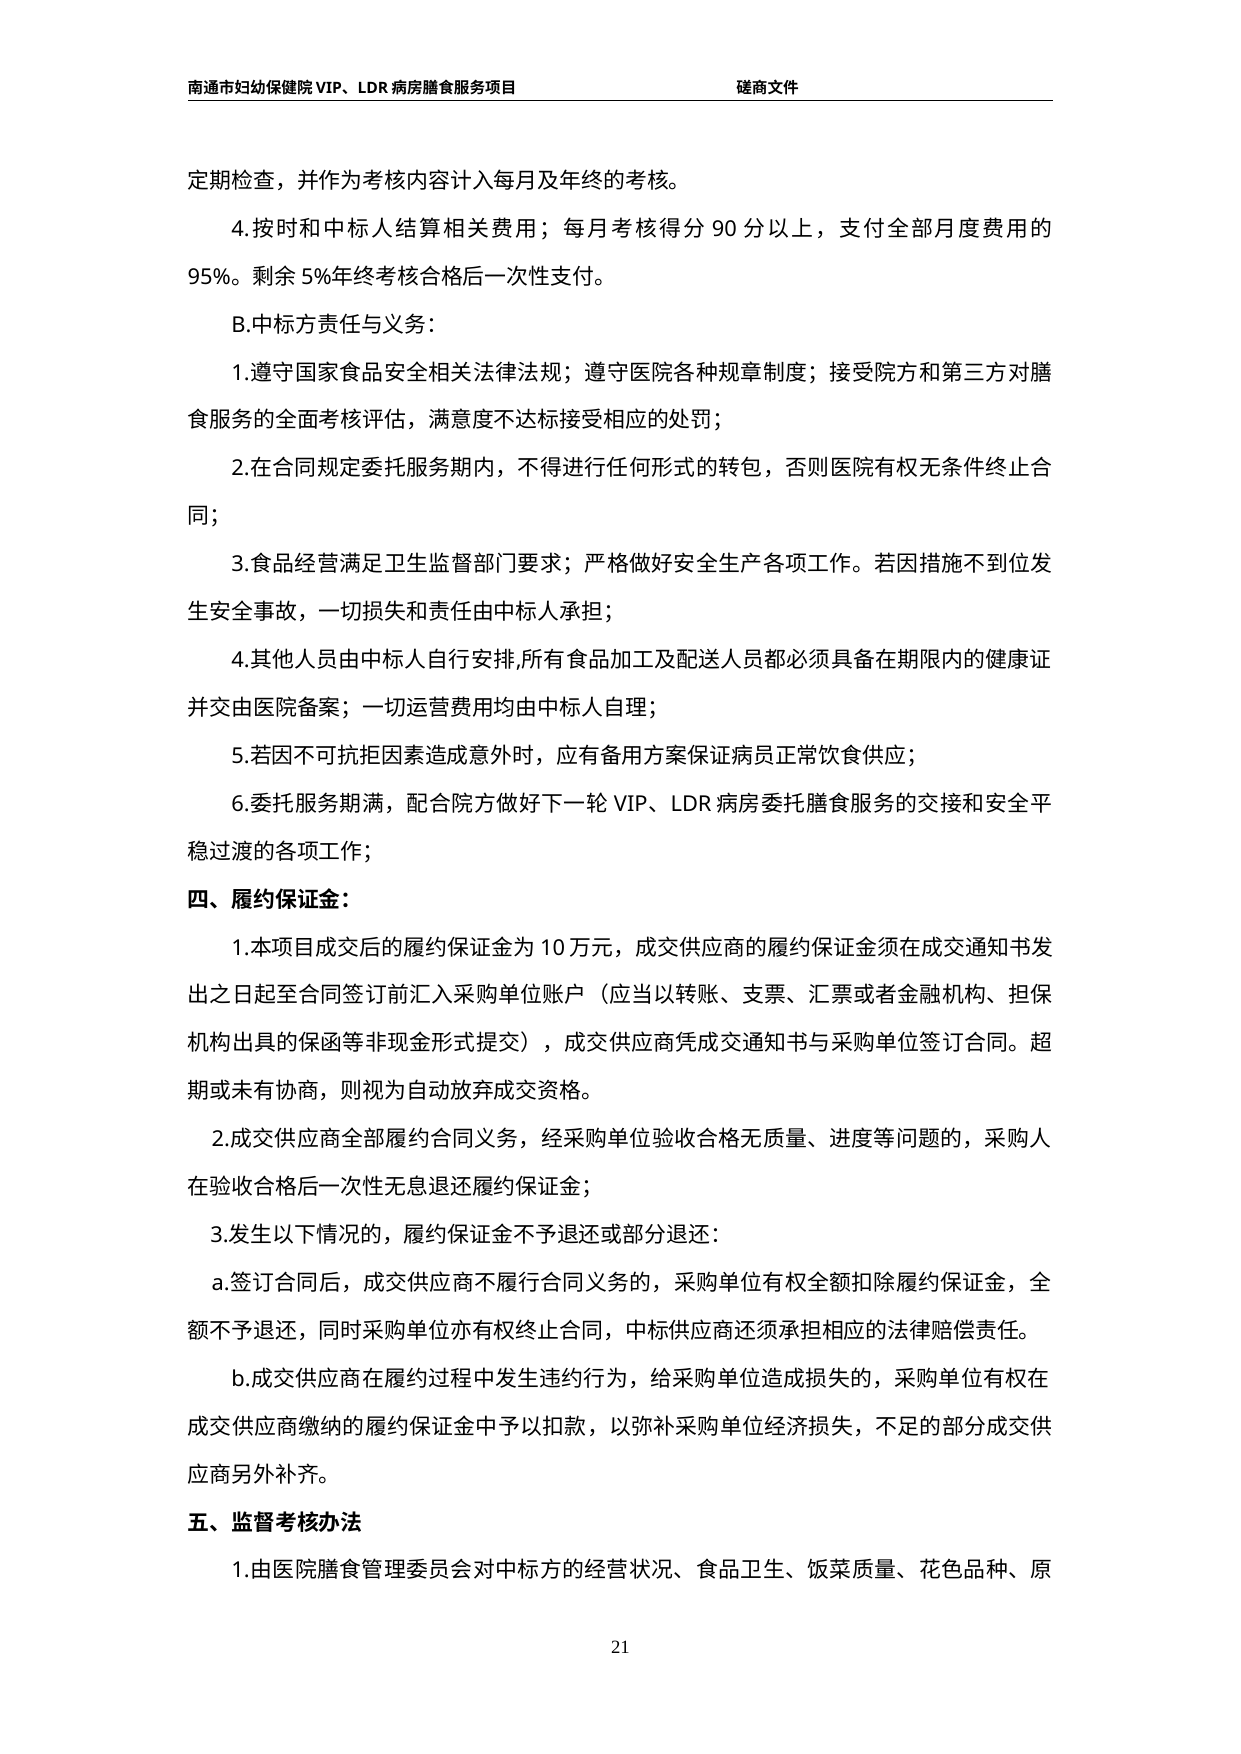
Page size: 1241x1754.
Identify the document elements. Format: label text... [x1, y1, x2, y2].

text B.中标方责任与义务： [187, 294, 1053, 342]
text 四、履约保证金： [187, 869, 1053, 917]
text 6.委托服务期满，配合院方做好下一轮VIP、LDR病房委托膳食服务的交接和安全平稳过渡的各项工作； [187, 773, 1053, 869]
text 2.在合同规定委托服务期内，不得进行任何形式的转包，否则医院有权无条件终止合同； [187, 437, 1053, 533]
text 五、监督考核办法 [187, 1492, 1053, 1539]
text 1.遵守国家食品安全相关法律法规；遵守医院各种规章制度；接受院方和第三方对膳食服务的全面考核评估，满意度不达标接受相应的处罚； [187, 342, 1053, 437]
text 3.食品经营满足卫生监督部门要求；严格做好安全生产各项工作。若因措施不到位发生安全事故，一切损失和责任由中标人承担； [187, 533, 1053, 629]
text 1.本项目成交后的履约保证金为10万元，成交供应商的履约保证金须在成交通知书发出之日起至合同签订前汇入采购单位账户（应当以转账、支票、汇票或者金融机构、担保机构出具的保函等非现金形式提交），成交供应商凭成交通知书与采购单位签订合同。超期或未有协商，则视为自动放弃成交资格。 2.成交供应商全部履约合同义务，经采购单位验收合格无质量、进度等问题的，采购人在验收合格后一次性无息退还履约保证金； 3.发生以下情况的，履约保证金不予退还或部分退还： a.签订合同后，成交供应商不履行合同义务的，采购单位有权全额扣除履约保证金，全额不予退还，同时采购单位亦有权终止合同，中标供应商还须承担相应的法律赔偿责任。 [187, 917, 1053, 1348]
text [187, 1539, 1053, 1587]
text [187, 150, 1053, 198]
text 4.按时和中标人结算相关费用；每月考核得分90分以上，支付全部月度费用的95%。剩余5%年终考核合格后一次性支付。 [187, 198, 1053, 294]
text 5.若因不可抗拒因素造成意外时，应有备用方案保证病员正常饮食供应； [187, 725, 1053, 773]
text b.成交供应商在履约过程中发生违约行为，给采购单位造成损失的，采购单位有权在成交供应商缴纳的履约保证金中予以扣款，以弥补采购单位经济损失，不足的部分成交供应商另外补齐。 [187, 1348, 1053, 1492]
text 4.其他人员由中标人自行安排,所有食品加工及配送人员都必须具备在期限内的健康证并交由医院备案；一切运营费用均由中标人自理； [187, 629, 1053, 725]
